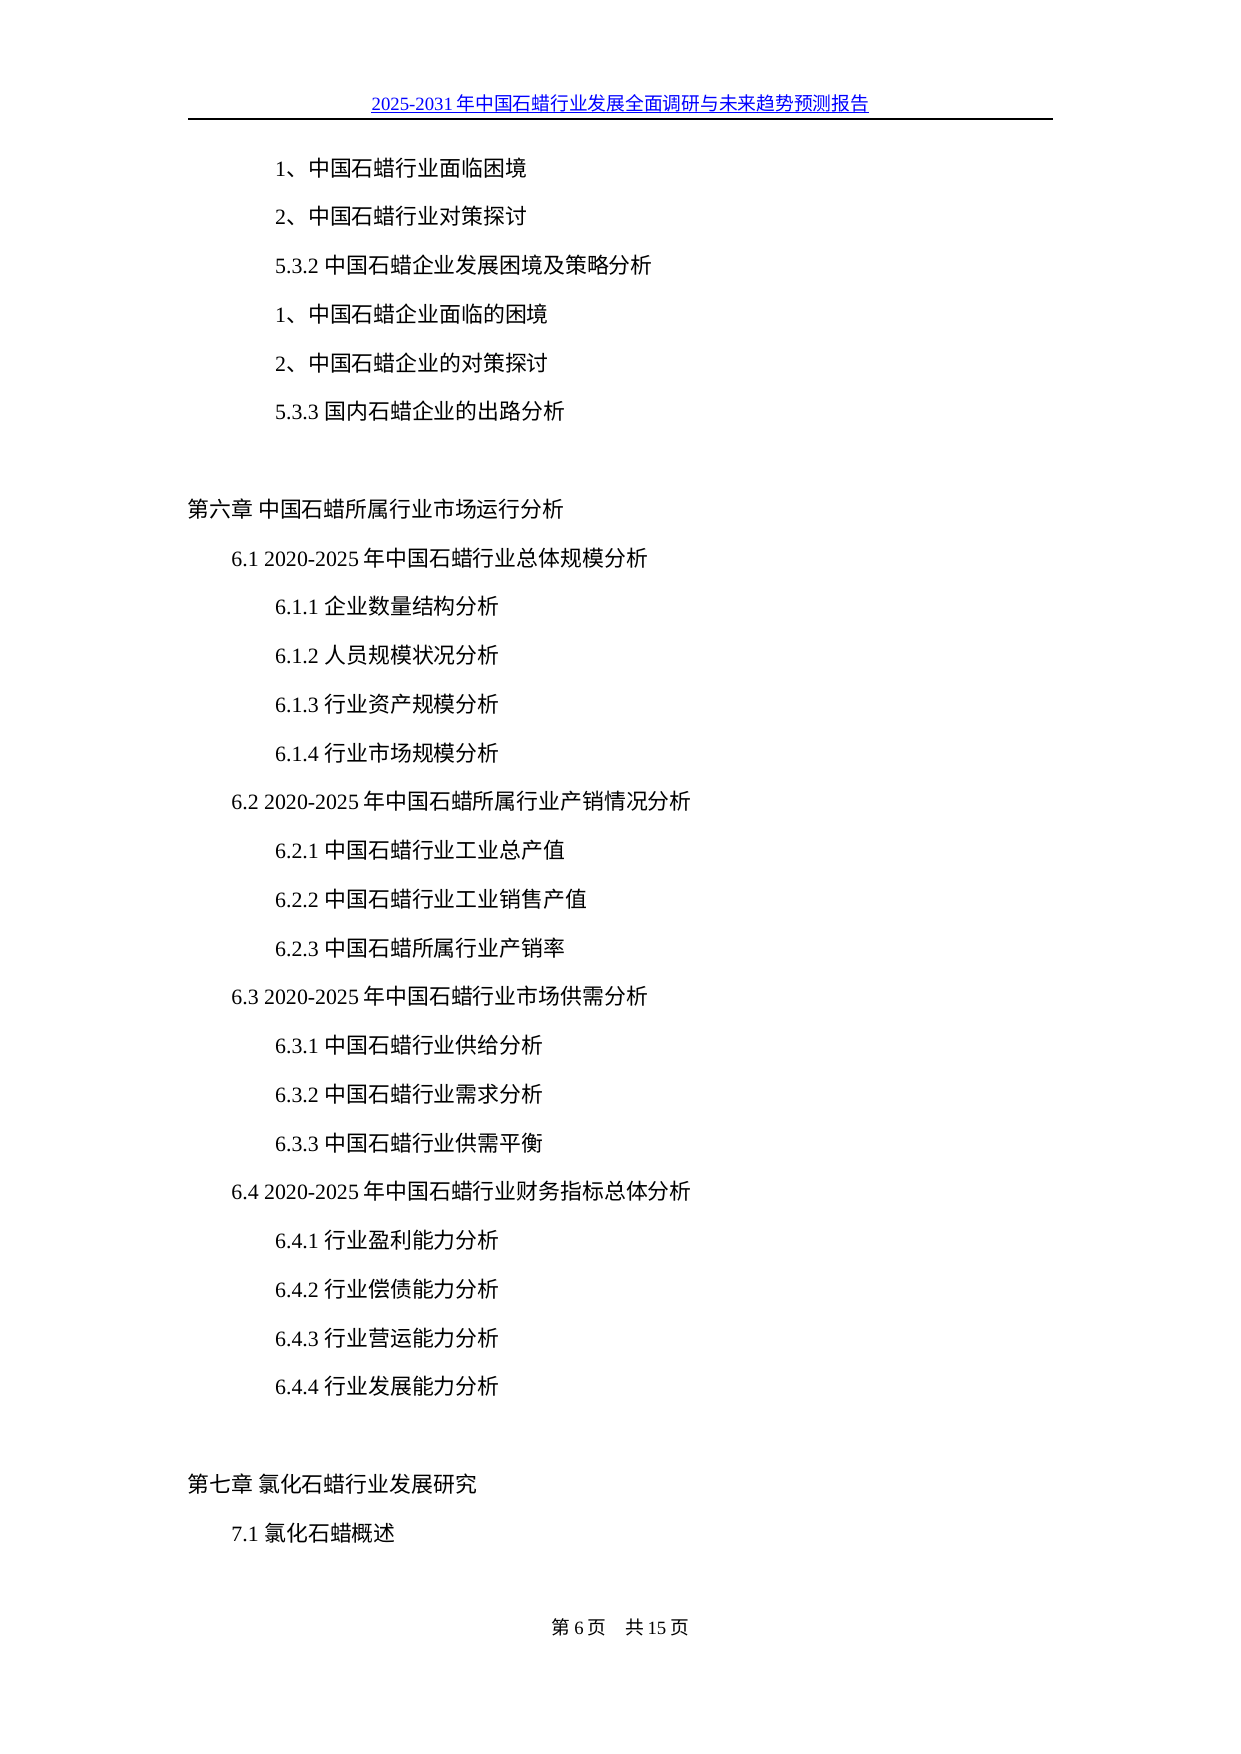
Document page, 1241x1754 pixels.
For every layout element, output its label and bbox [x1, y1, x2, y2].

text [187, 150, 1053, 1548]
